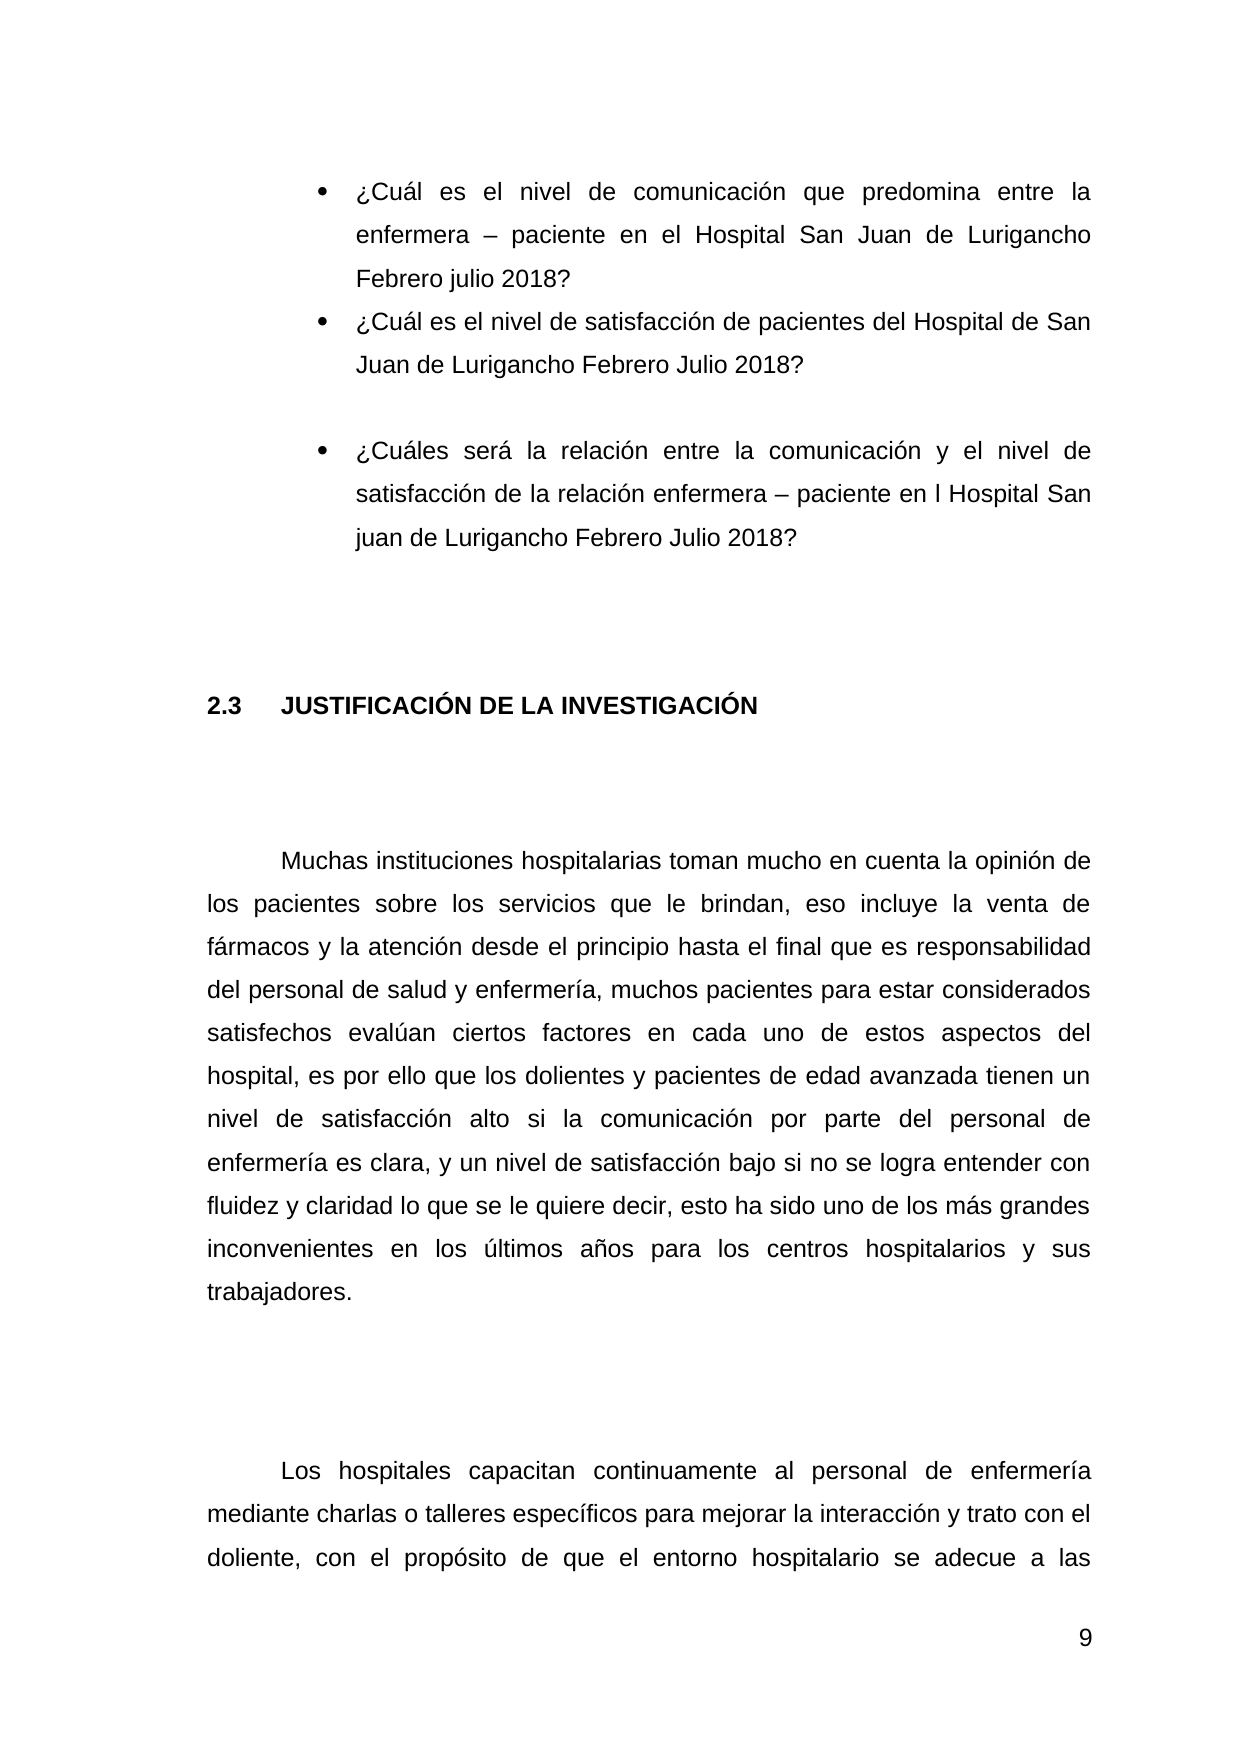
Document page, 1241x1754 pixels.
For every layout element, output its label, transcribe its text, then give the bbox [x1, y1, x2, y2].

list ¿Cuál es el nivel de comunicación que predomina entre la enfermera – paciente en el Hospital San Juan de Lurigancho Febrero julio 2018? [318, 177, 1092, 292]
list ¿Cuál es el nivel de satisfacción de pacientes del Hospital de San Juan de Lurigancho Febrero Julio 2018? [318, 307, 1092, 379]
list ¿Cuáles será la relación entre la comunicación y el nivel de satisfacción de la relación enfermera – paciente en l Hospital San juan de Lurigancho Febrero Julio 2018? [318, 436, 1092, 551]
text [207, 1456, 1092, 1571]
text 2.3 JUSTIFICACIÓN DE LA INVESTIGACIÓN [207, 691, 1092, 720]
text Muchas instituciones hospitalarias toman mucho en cuenta la opinión de los pacientes sobre los servicios que le brindan, eso incluye la venta de fármacos y la atención desde el principio hasta el final que es responsabilidad del personal de salud y enfermería, muchos pacientes para estar considerados satisfechos evalúan ciertos factores en cada uno de estos aspectos del hospital, es por ello que los dolientes y pacientes de edad avanzada tienen un nivel de satisfacción alto si la comunicación por parte del personal de enfermería es clara, y un nivel de satisfacción bajo si no se logra entender con fluidez y claridad lo que se le quiere decir, esto ha sido uno de los más grandes inconvenientes en los últimos años para los centros hospitalarios y sus trabajadores. [207, 846, 1092, 1306]
